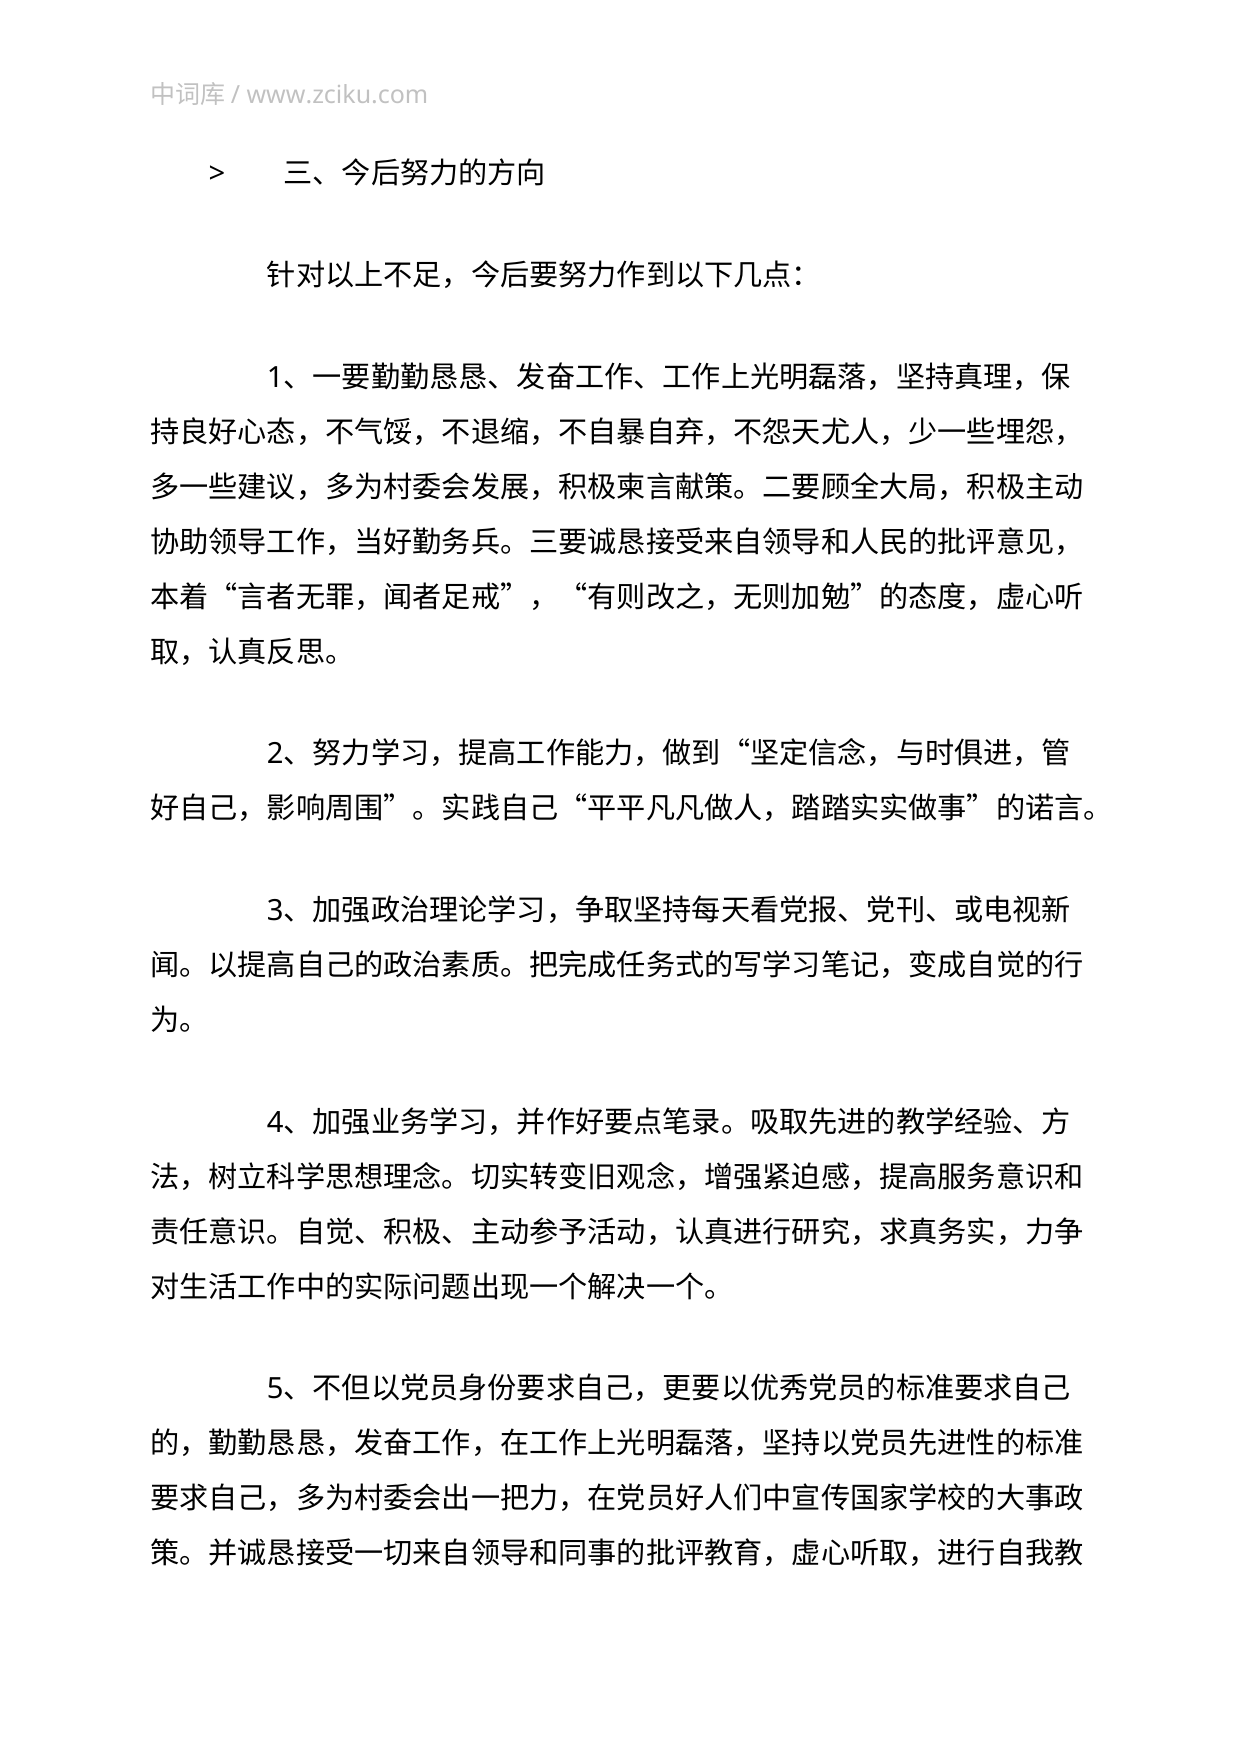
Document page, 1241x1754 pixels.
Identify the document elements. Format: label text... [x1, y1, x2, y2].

text > 三、今后努力的方向 [150, 150, 1090, 192]
text 3、加强政治理论学习，争取坚持每天看党报、党刊、或电视新闻。以提高自己的政治素质。把完成任务式的写学习笔记，变成自觉的行为。 [150, 887, 1090, 1039]
text 针对以上不足，今后要努力作到以下几点： [150, 252, 1090, 294]
text 1、一要勤勤恳恳、发奋工作、工作上光明磊落，坚持真理，保持良好心态，不气馁，不退缩，不自暴自弃，不怨天尤人，少一些埋怨，多一些建议，多为村委会发展，积极柬言献策。二要顾全大局，积极主动协助领导工作，当好勤务兵。三要诚恳接受来自领导和人民的批评意见，本着“言者无罪，闻者足戒”，“有则改之，无则加勉”的态度，虚心听取，认真反思。 [150, 354, 1090, 671]
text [150, 1365, 1090, 1572]
text 4、加强业务学习，并作好要点笔录。吸取先进的教学经验、方法，树立科学思想理念。切实转变旧观念，增强紧迫感，提高服务意识和责任意识。自觉、积极、主动参予活动，认真进行研究，求真务实，力争对生活工作中的实际问题出现一个解决一个。 [150, 1098, 1090, 1306]
text 2、努力学习，提高工作能力，做到“坚定信念，与时俱进，管好自己，影响周围”。实践自己“平平凡凡做人，踏踏实实做事”的诺言。 [150, 730, 1090, 827]
